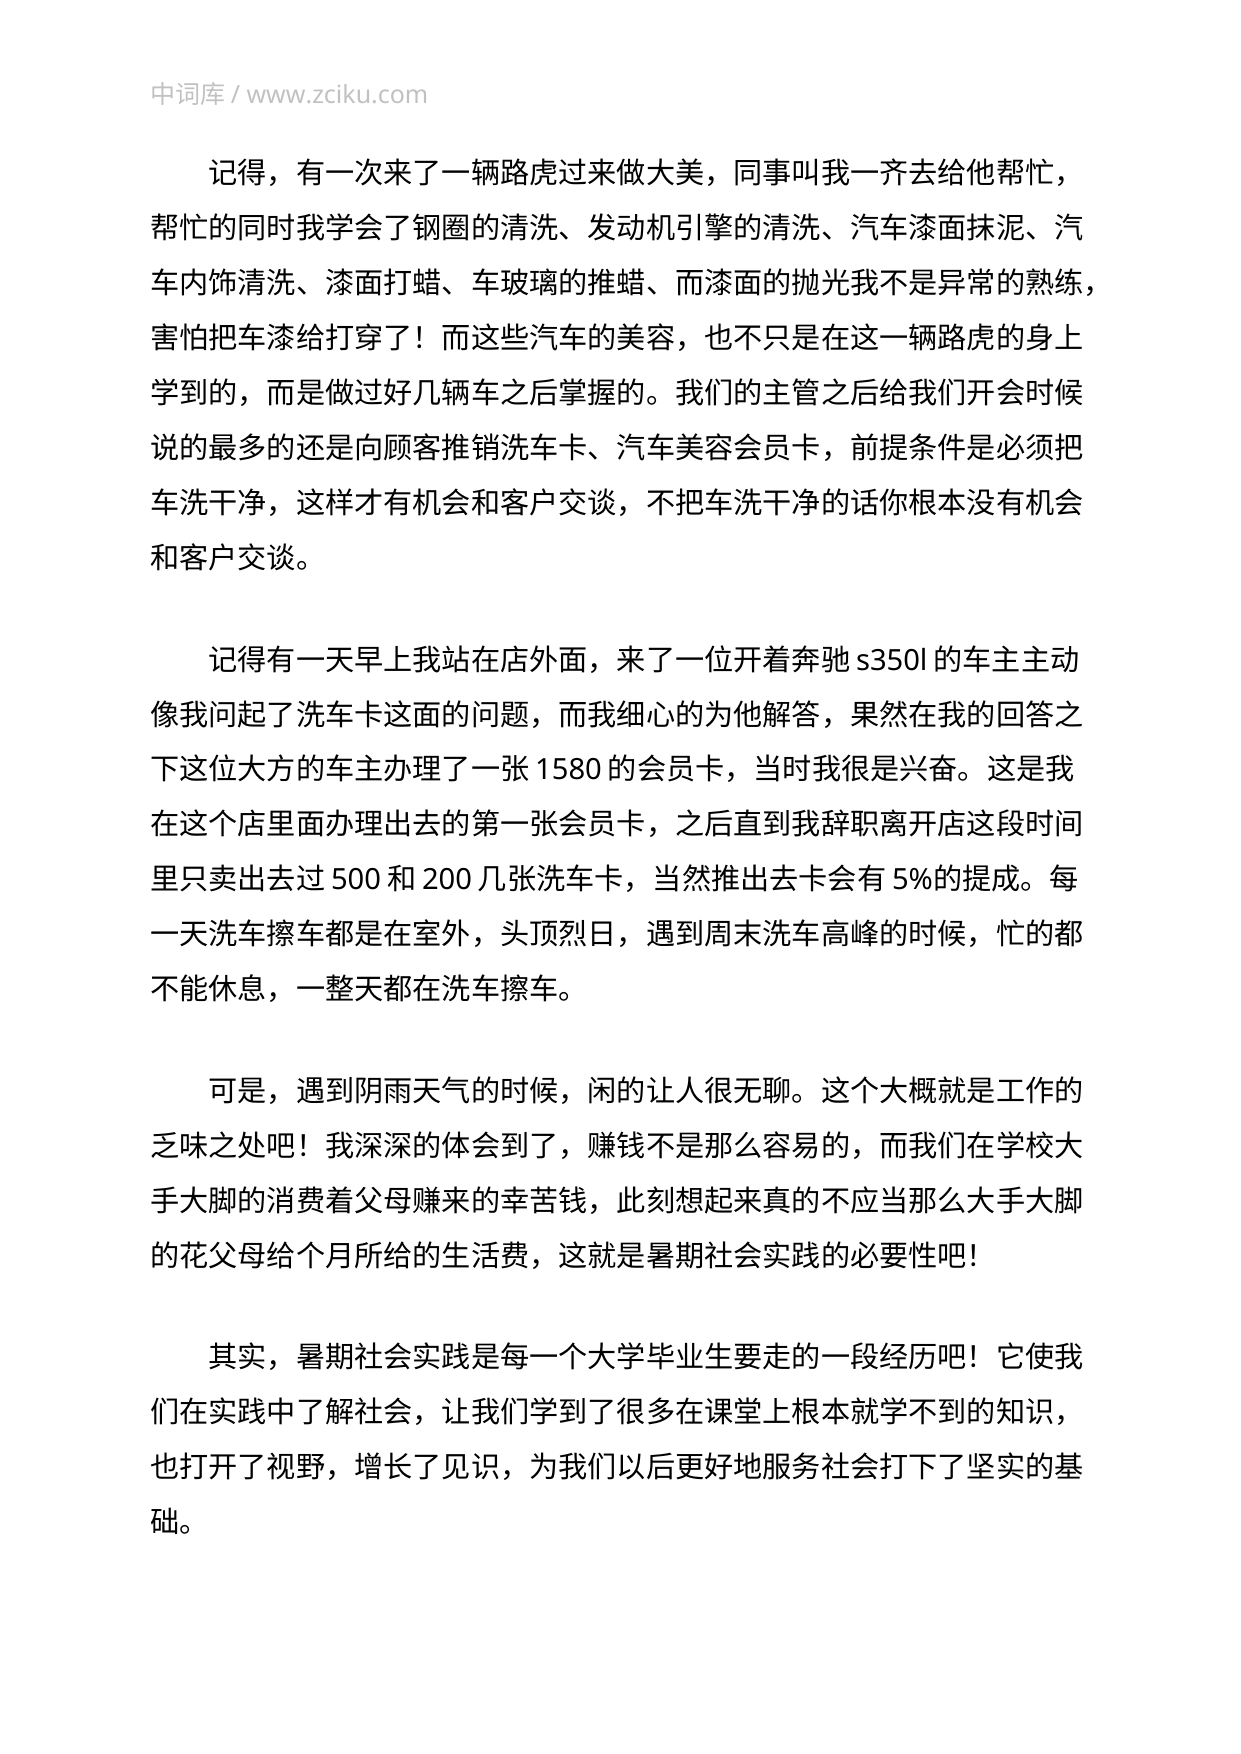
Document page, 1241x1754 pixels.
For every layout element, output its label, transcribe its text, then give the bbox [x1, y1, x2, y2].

text 记得，有一次来了一辆路虎过来做大美，同事叫我一齐去给他帮忙，帮忙的同时我学会了钢圈的清洗、发动机引擎的清洗、汽车漆面抹泥、汽车内饰清洗、漆面打蜡、车玻璃的推蜡、而漆面的抛光我不是异常的熟练，害怕把车漆给打穿了！而这些汽车的美容，也不只是在这一辆路虎的身上学到的，而是做过好几辆车之后掌握的。我们的主管之后给我们开会时候说的最多的还是向顾客推销洗车卡、汽车美容会员卡，前提条件是必须把车洗干净，这样才有机会和客户交谈，不把车洗干净的话你根本没有机会和客户交谈。 [150, 150, 1090, 577]
text 记得有一天早上我站在店外面，来了一位开着奔驰s350l的车主主动像我问起了洗车卡这面的问题，而我细心的为他解答，果然在我的回答之下这位大方的车主办理了一张1580的会员卡，当时我很是兴奋。这是我在这个店里面办理出去的第一张会员卡，之后直到我辞职离开店这段时间里只卖出去过500和200几张洗车卡，当然推出去卡会有5%的提成。每一天洗车擦车都是在室外，头顶烈日，遇到周末洗车高峰的时候，忙的都不能休息，一整天都在洗车擦车。 [150, 636, 1090, 1008]
text 可是，遇到阴雨天气的时候，闲的让人很无聊。这个大概就是工作的乏味之处吧！我深深的体会到了，赚钱不是那么容易的，而我们在学校大手大脚的消费着父母赚来的幸苦钱，此刻想起来真的不应当那么大手大脚的花父母给个月所给的生活费，这就是暑期社会实践的必要性吧！ [150, 1067, 1090, 1274]
text 其实，暑期社会实践是每一个大学毕业生要走的一段经历吧！它使我们在实践中了解社会，让我们学到了很多在课堂上根本就学不到的知识，也打开了视野，增长了见识，为我们以后更好地服务社会打下了坚实的基础。 [150, 1334, 1090, 1541]
